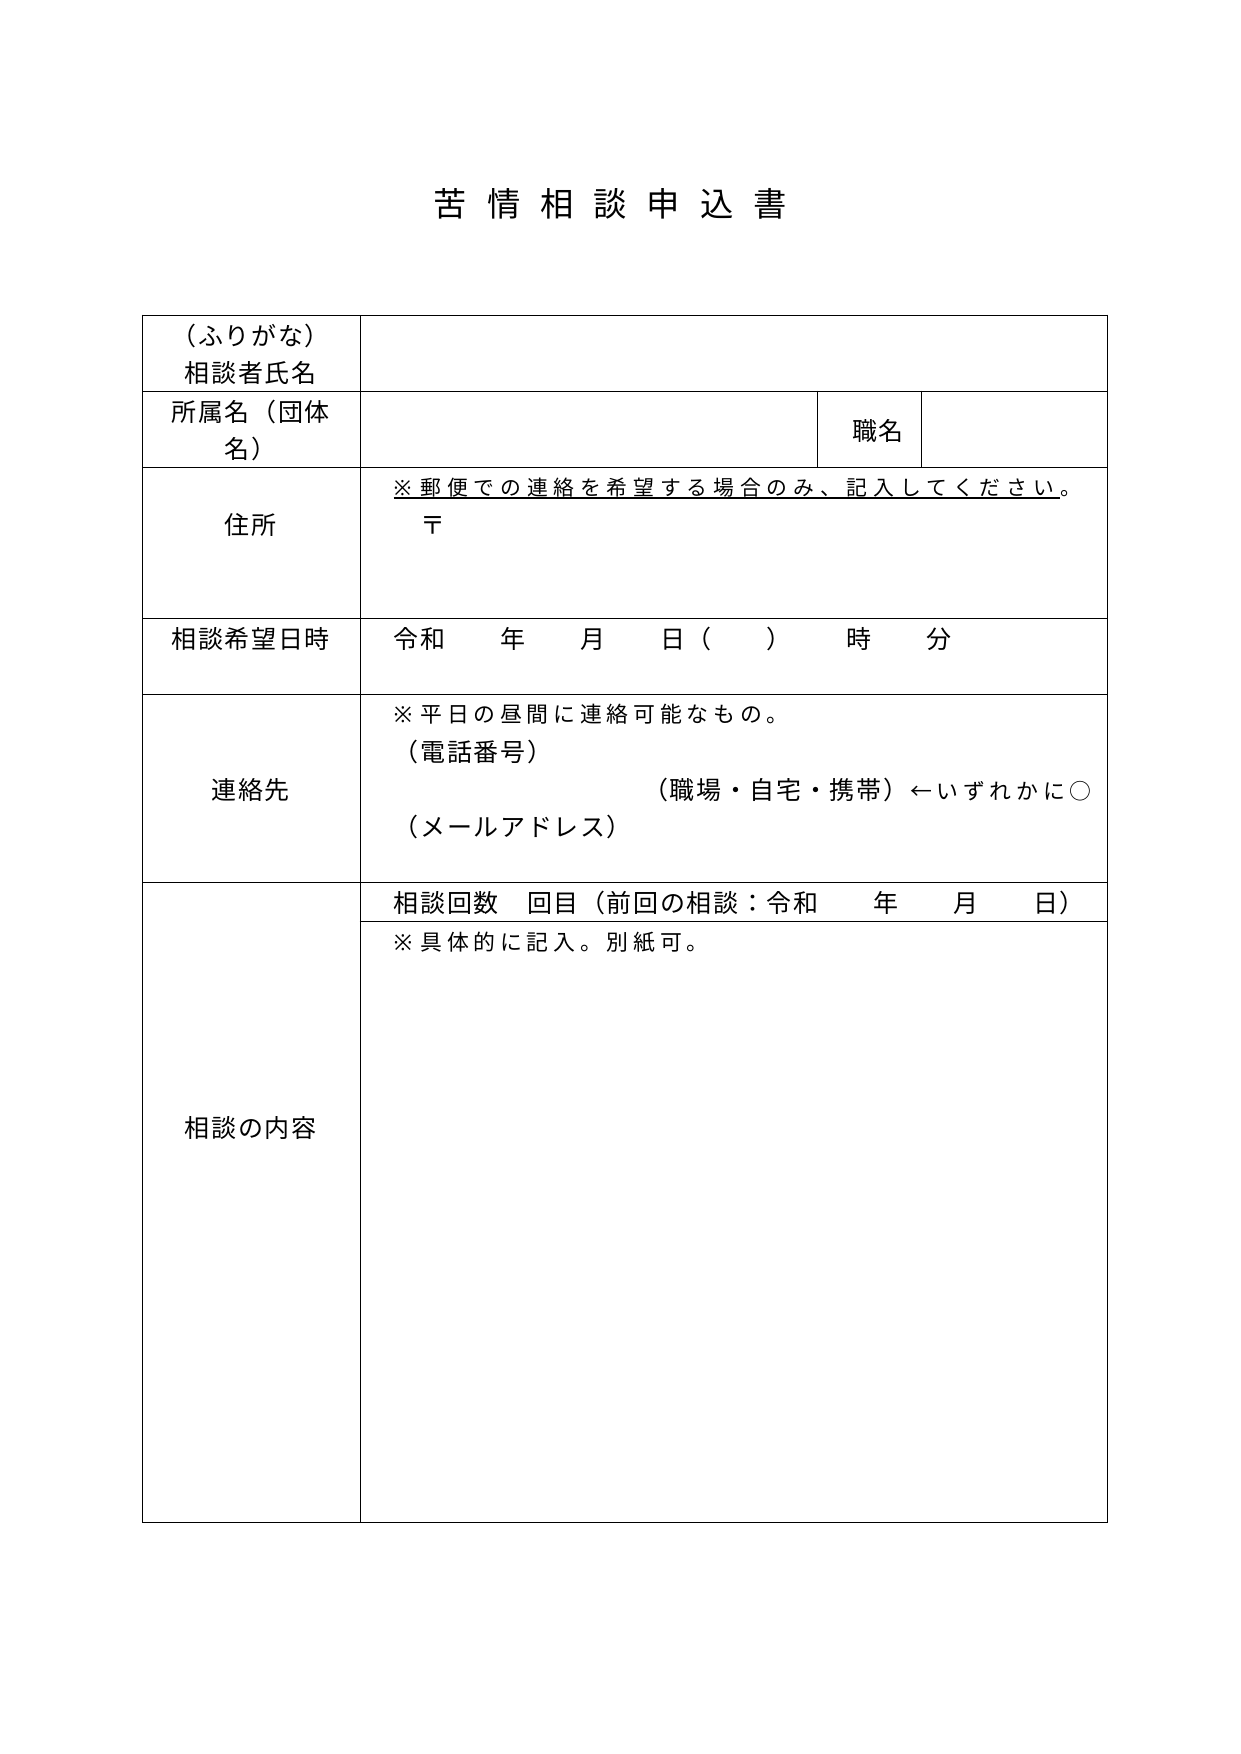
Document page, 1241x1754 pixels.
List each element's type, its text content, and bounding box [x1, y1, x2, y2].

table_cell 相談希望日時 [143, 619, 360, 694]
table_cell 職名 [818, 392, 921, 467]
text 苦情相談申込書 [153, 164, 1087, 239]
table_cell ※具体的に記入。別紙可。 [361, 922, 1107, 1522]
table_cell 令和 年 月 日（ ） 時 分 [361, 619, 1107, 694]
table_cell ※郵便での連絡を希望する場合のみ、記入してください。 〒 [361, 468, 1107, 618]
table_cell 相談の内容 [143, 883, 360, 1522]
table_cell ※平日の昼間に連絡可能なもの。 （電話番号） （職場・自宅・携帯）←いずれかに○ （メールアドレス） [361, 695, 1107, 882]
table_cell 連絡先 [143, 695, 360, 882]
table_cell 所属名（団体名） [143, 392, 360, 467]
table_cell 住所 [143, 468, 360, 618]
table_header [361, 316, 1107, 391]
table_header （ふりがな） 相談者氏名 [143, 316, 360, 391]
table_cell [922, 392, 1107, 467]
table_cell [361, 392, 817, 467]
table_cell 相談回数 回目（前回の相談：令和 年 月 日） [361, 883, 1107, 921]
